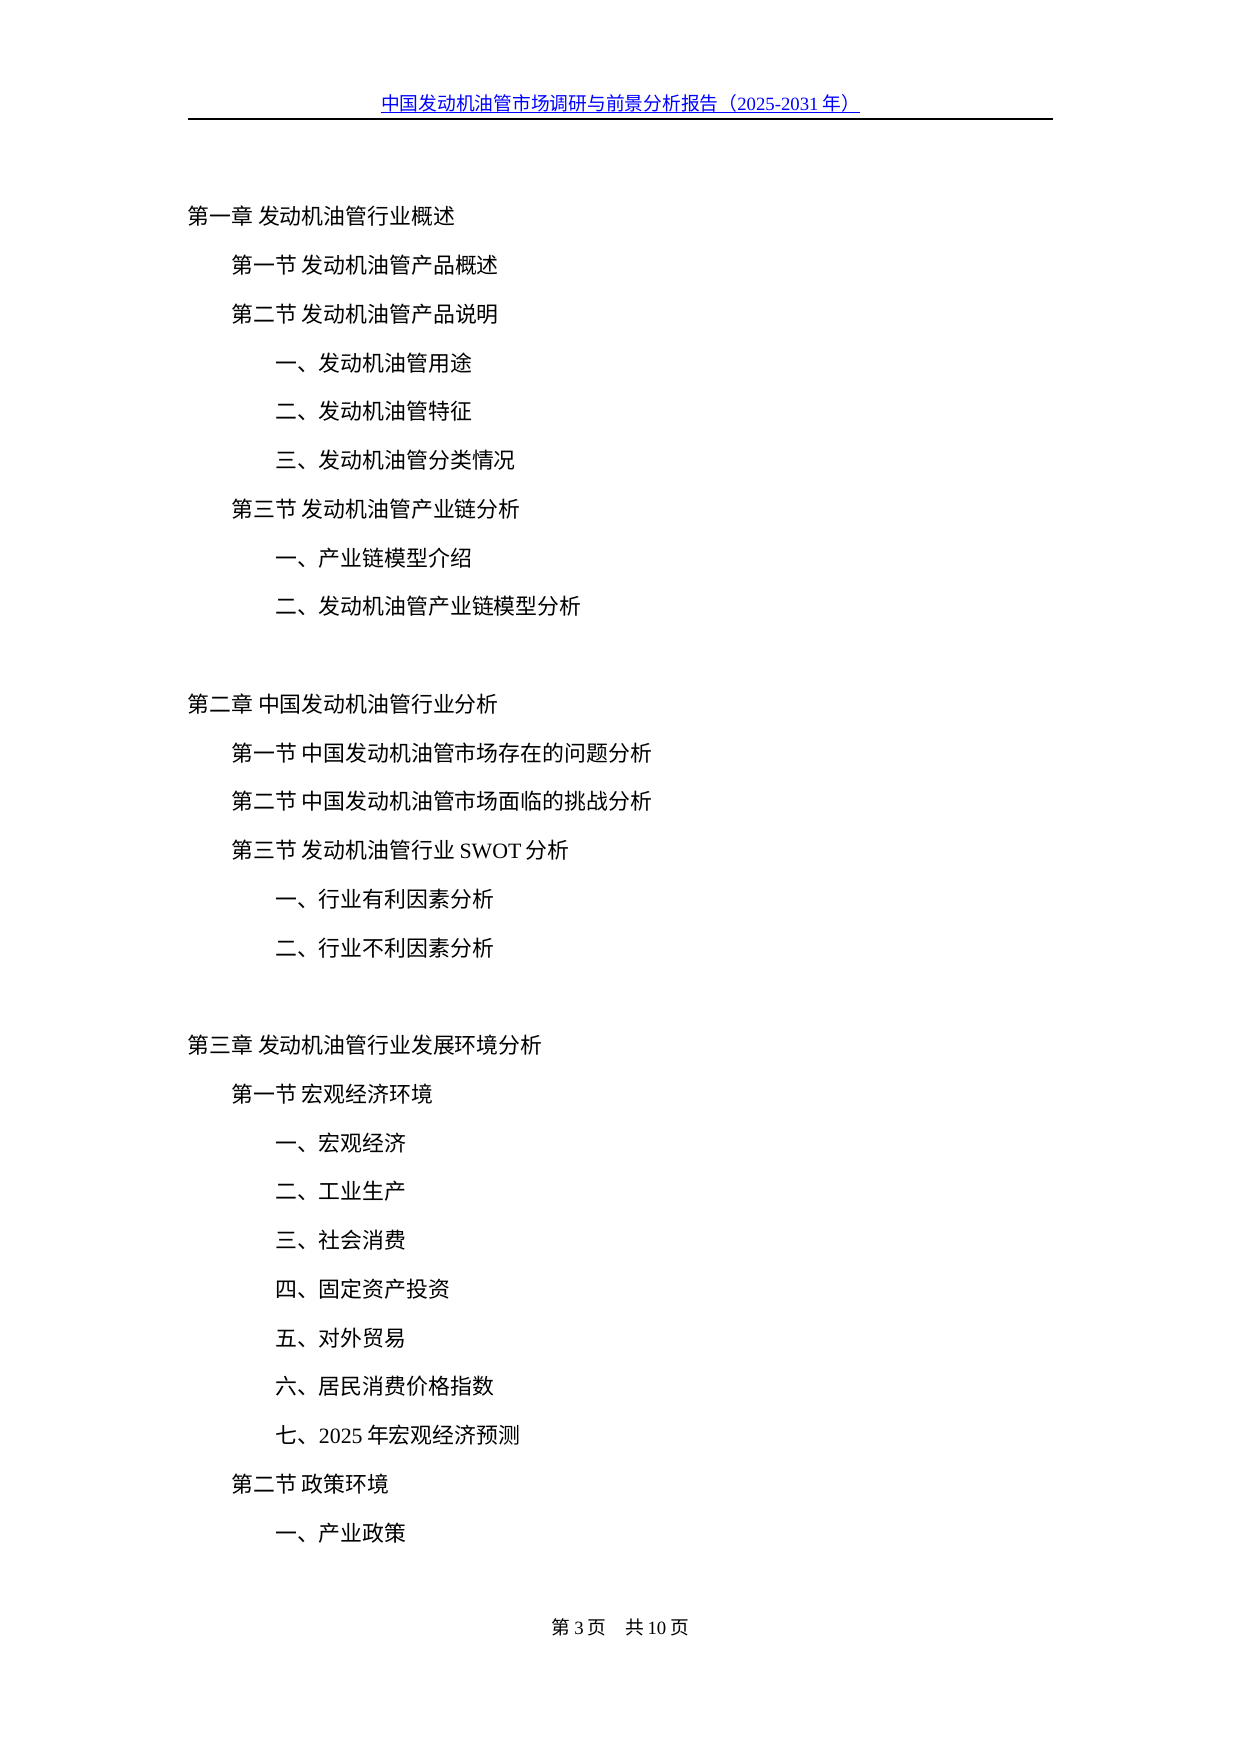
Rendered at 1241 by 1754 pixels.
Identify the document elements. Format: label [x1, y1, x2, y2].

text [187, 150, 1053, 1548]
